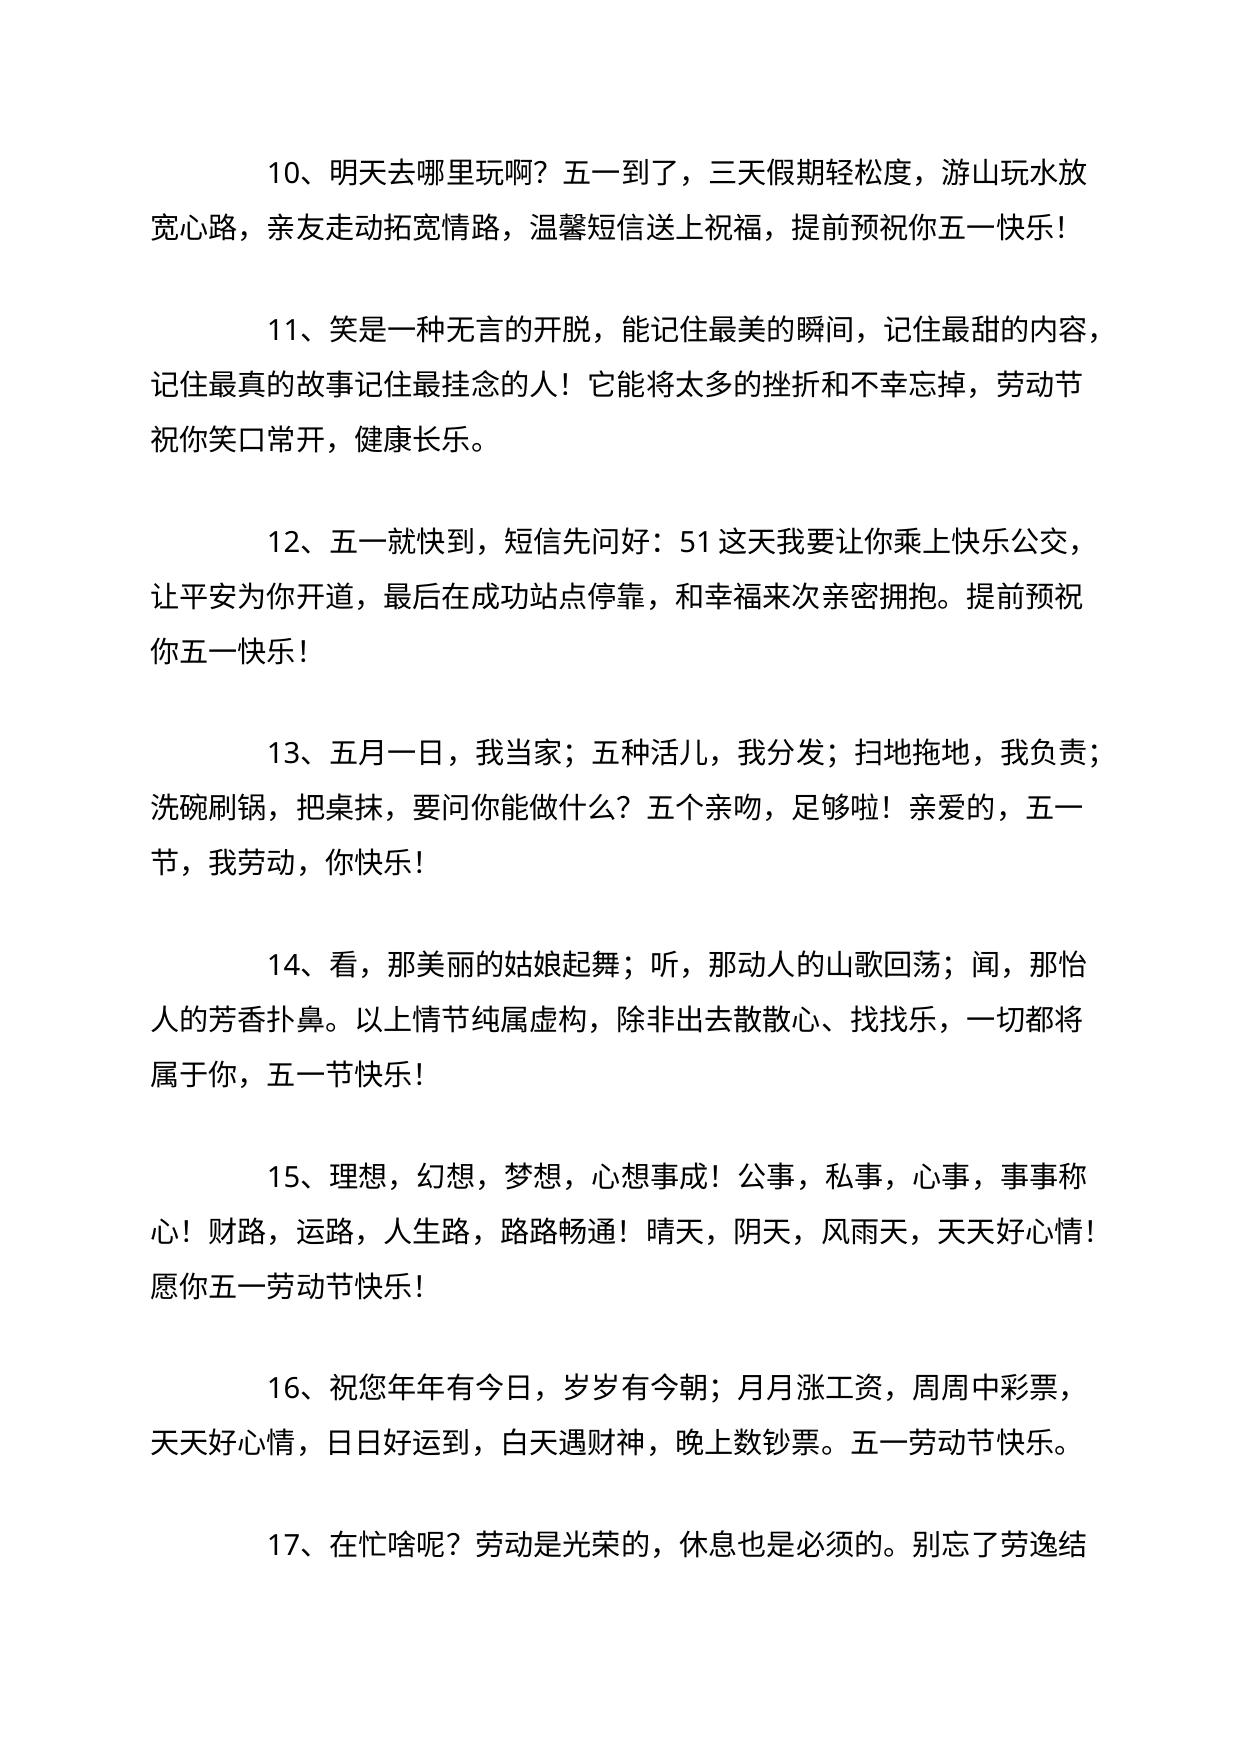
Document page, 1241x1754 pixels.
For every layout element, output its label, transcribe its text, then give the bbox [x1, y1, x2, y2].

text 14、看，那美丽的姑娘起舞；听，那动人的山歌回荡；闻，那怡人的芳香扑鼻。以上情节纯属虚构，除非出去散散心、找找乐，一切都将属于你，五一节快乐！ [150, 942, 1090, 1094]
text 11、笑是一种无言的开脱，能记住最美的瞬间，记住最甜的内容，记住最真的故事记住最挂念的人！它能将太多的挫折和不幸忘掉，劳动节祝你笑口常开，健康长乐。 [150, 307, 1090, 459]
text 13、五月一日，我当家；五种活儿，我分发；扫地拖地，我负责；洗碗刷锅，把桌抹，要问你能做什么？五个亲吻，足够啦！亲爱的，五一节，我劳动，你快乐！ [150, 730, 1090, 882]
text 15、理想，幻想，梦想，心想事成！公事，私事，心事，事事称心！财路，运路，人生路，路路畅通！晴天，阴天，风雨天，天天好心情！愿你五一劳动节快乐！ [150, 1153, 1090, 1306]
text 12、五一就快到，短信先问好：51这天我要让你乘上快乐公交，让平安为你开道，最后在成功站点停靠，和幸福来次亲密拥抱。提前预祝你五一快乐！ [150, 518, 1090, 671]
text 16、祝您年年有今日，岁岁有今朝；月月涨工资，周周中彩票，天天好心情，日日好运到，白天遇财神，晚上数钞票。五一劳动节快乐。 [150, 1365, 1090, 1462]
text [150, 1522, 1090, 1564]
text 10、明天去哪里玩啊？五一到了，三天假期轻松度，游山玩水放宽心路，亲友走动拓宽情路，温馨短信送上祝福，提前预祝你五一快乐！ [150, 150, 1090, 247]
